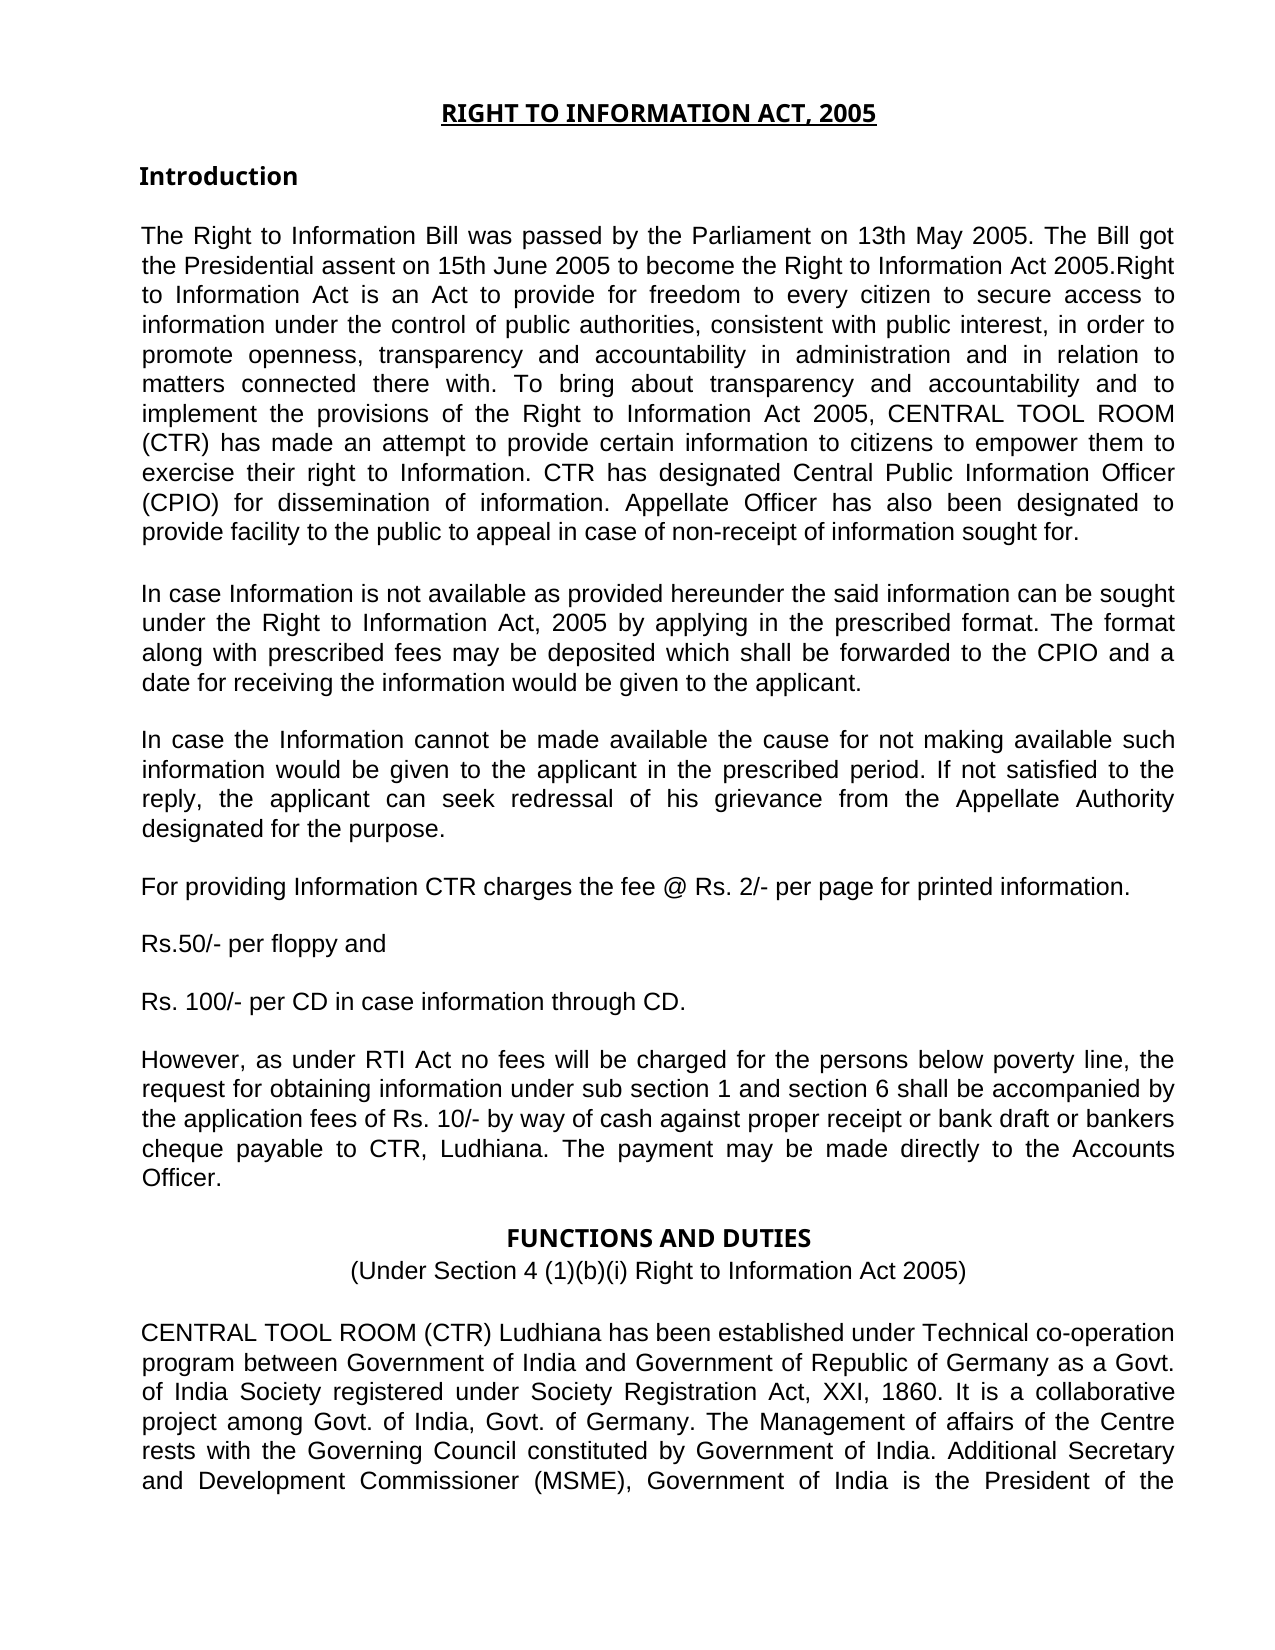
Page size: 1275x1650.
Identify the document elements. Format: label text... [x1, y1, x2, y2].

text In case Information is not available as provided hereunder the said information can be sought under the Right to Information Act, 2005 by applying in the prescribed format. The format along with prescribed fees may be deposited which shall be forwarded to the CPIO and a date for receiving the information would be given to the applicant. [141, 579, 1177, 696]
text RIGHT TO INFORMATION ACT, 2005 [141, 96, 1177, 130]
text (Under Section 4 (1)(b)(i) Right to Information Act 2005) [141, 1256, 1177, 1285]
text Introduction [139, 159, 1177, 193]
text In case the Information cannot be made available the cause for not making available such information would be given to the applicant in the prescribed period. If not satisfied to the reply, the applicant can seek redressal of his grievance from the Appellate Authority designated for the purpose. [141, 725, 1177, 843]
subtitle FUNCTIONS AND DUTIES [141, 1221, 1177, 1255]
text The Right to Information Bill was passed by the Parliament on 13th May 2005. The Bill got the Presidential assent on 15th June 2005 to become the Right to Information Act 2005.Right to Information Act is an Act to provide for freedom to every citizen to secure access to information under the control of public authorities, consistent with public interest, in order to promote openness, transparency and accountability in administration and in relation to matters connected there with. To bring about transparency and accountability and to implement the provisions of the Right to Information Act 2005, CENTRAL TOOL ROOM (CTR) has made an attempt to provide certain information to citizens to empower them to exercise their right to Information. CTR has designated Central Public Information Officer (CPIO) for dissemination of information. Appellate Officer has also been designated to provide facility to the public to appeal in case of non-receipt of information sought for. [141, 221, 1177, 546]
text For providing Information CTR charges the fee @ Rs. 2/- per page for printed information. [141, 872, 1177, 901]
text Rs.50/- per floppy and [141, 929, 1177, 958]
text However, as under RTI Act no fees will be charged for the persons below poverty line, the request for obtaining information under sub section 1 and section 6 shall be accompanied by the application fees of Rs. 10/- by way of cash against proper receipt or bank draft or bankers cheque payable to CTR, Ludhiana. The payment may be made directly to the Accounts Officer. [141, 1045, 1177, 1192]
text Rs. 100/- per CD in case information through CD. [141, 987, 1177, 1016]
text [141, 1318, 1177, 1495]
